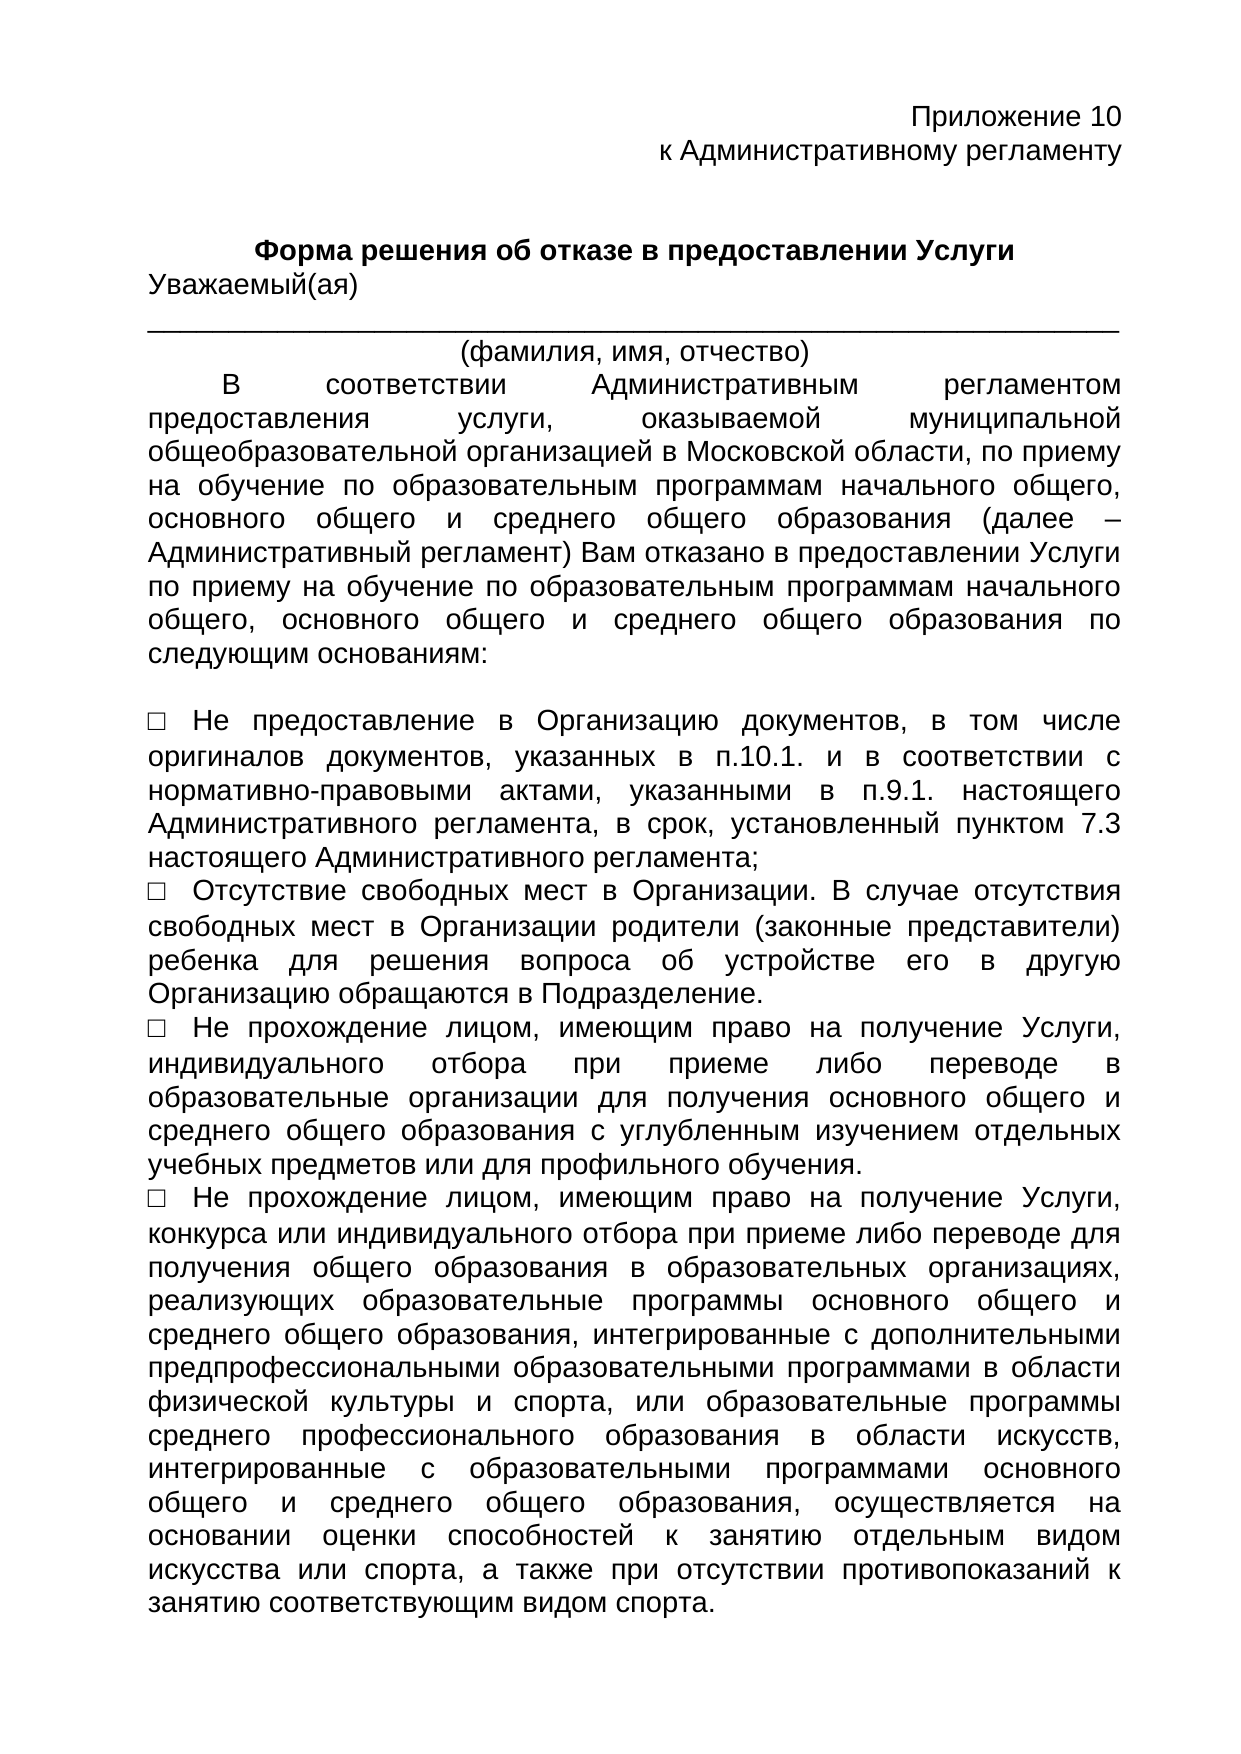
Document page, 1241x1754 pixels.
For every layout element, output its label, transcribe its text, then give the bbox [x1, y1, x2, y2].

list Не прохождение лицом, имеющим право на получение Услуги, индивидуального отбора при приеме либо переводе в образовательные организации для получения основного общего и среднего общего образования с углубленным изучением отдельных учебных предметов или для профильного обучения. [148, 1010, 1122, 1180]
text (фамилия, имя, отчество) [148, 334, 1122, 367]
text Уважаемый(ая) ____________________________________________________________ [148, 267, 1122, 334]
text Форма решения об отказе в предоставлении Услуги [148, 233, 1122, 267]
text к Административному регламенту [148, 133, 1122, 166]
list Не предоставление в Организацию документов, в том числе оригиналов документов, указанных в п.10.1. и в соответствии с нормативно-правовыми актами, указанными в п.9.1. настоящего Административного регламента, в срок, установленный пунктом 7.3 настоящего Административного регламента; [148, 703, 1122, 873]
text Приложение 10 [148, 99, 1122, 133]
list Не прохождение лицом, имеющим право на получение Услуги, конкурса или индивидуального отбора при приеме либо переводе для получения общего образования в образовательных организациях, реализующих образовательные программы основного общего и среднего общего образования, интегрированные с дополнительными предпрофессиональными образовательными программами в области физической культуры и спорта, или образовательные программы среднего профессионального образования в области искусств, интегрированные с образовательными программами основного общего и среднего общего образования, осуществляется на основании оценки способностей к занятию отдельным видом искусства или спорта, а также при отсутствии противопоказаний к занятию соответствующим видом спорта. [148, 1180, 1122, 1619]
text В соответствии Административным регламентом предоставления услуги, оказываемой муниципальной общеобразовательной организацией в Московской области, по приему на обучение по образовательным программам начального общего, основного общего и среднего общего образования (далее – Административный регламент) Вам отказано в предоставлении Услуги по приему на обучение по образовательным программам начального общего, основного общего и среднего общего образования по следующим основаниям: [148, 367, 1122, 669]
list Отсутствие свободных мест в Организации. В случае отсутствия свободных мест в Организации родители (законные представители) ребенка для решения вопроса об устройстве его в другую Организацию обращаются в Подразделение. [148, 873, 1122, 1010]
